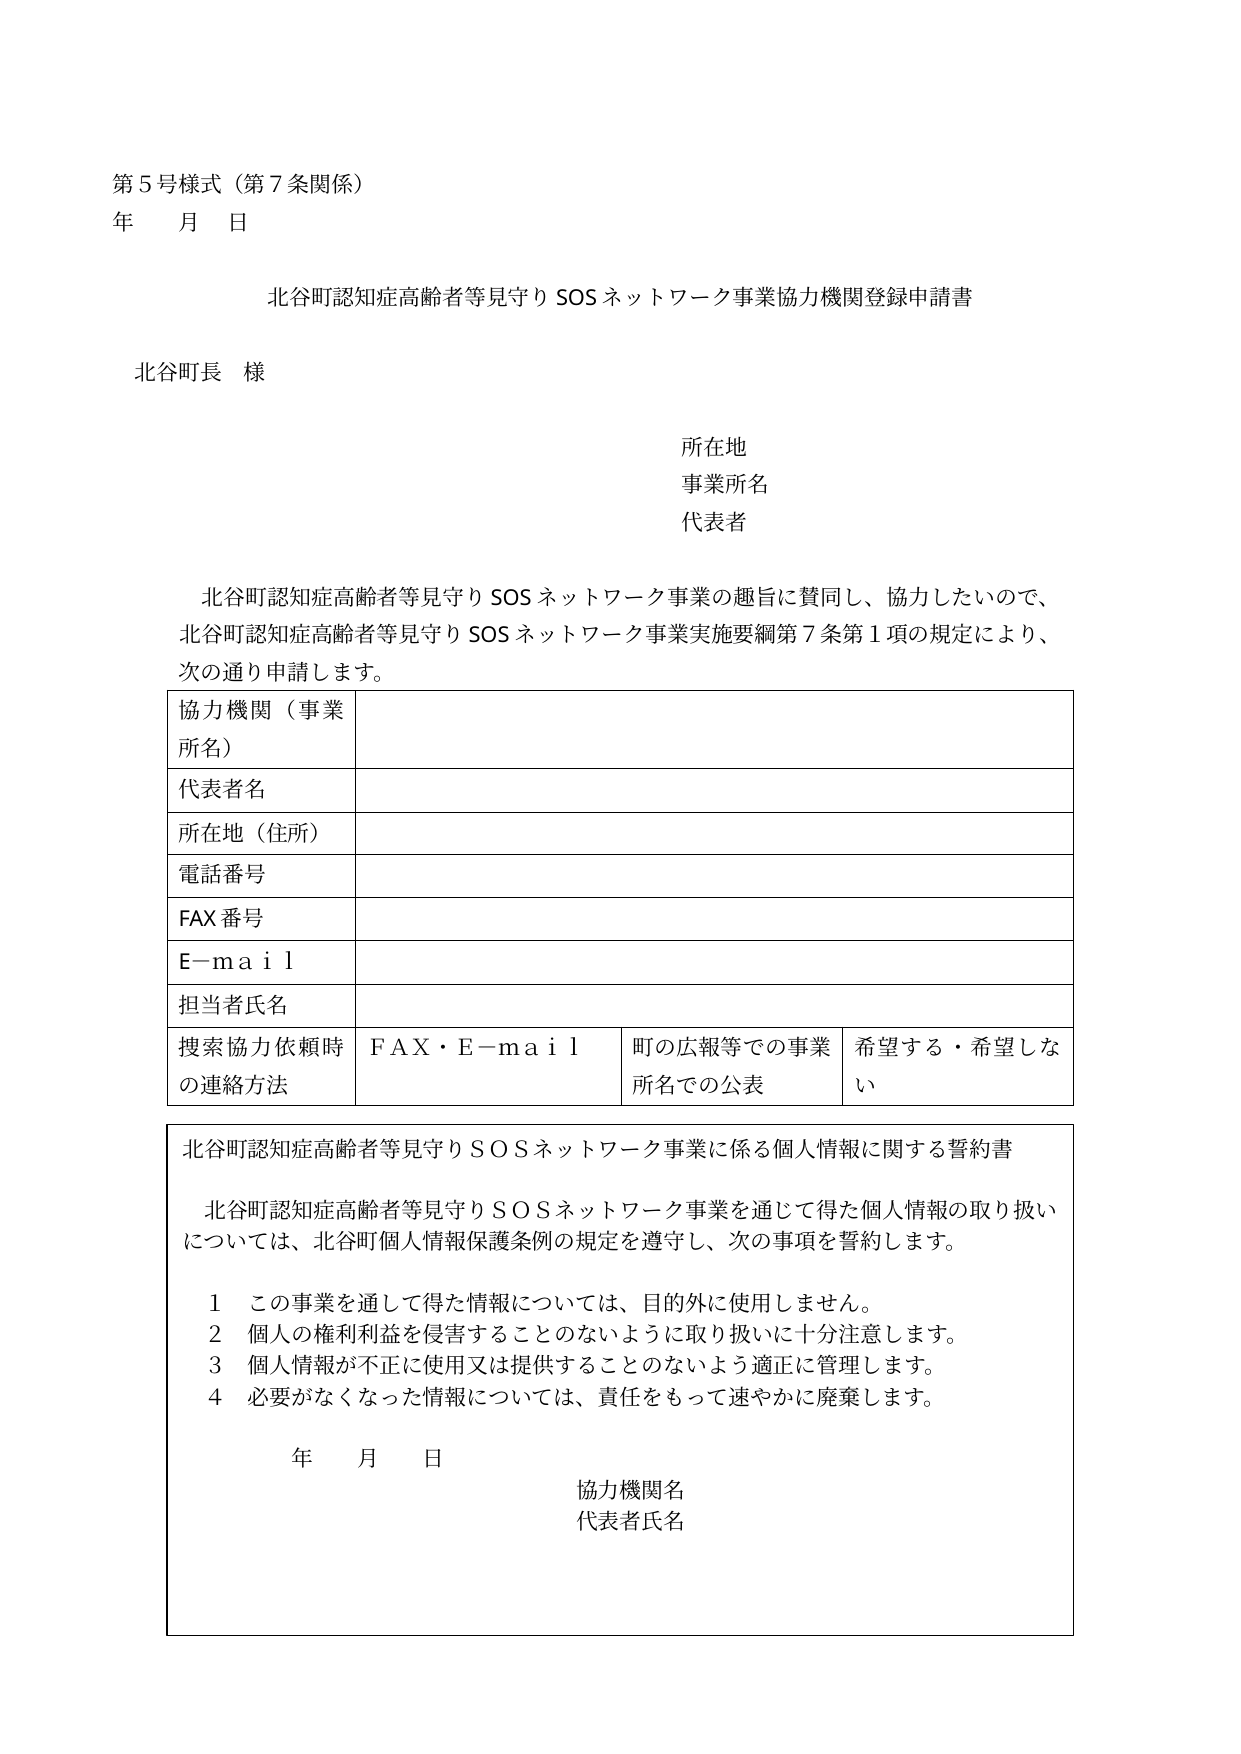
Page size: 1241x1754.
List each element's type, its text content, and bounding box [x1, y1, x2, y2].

table_cell 捜索協力依頼時の連絡方法 [168, 1028, 355, 1105]
text 北谷町認知症高齢者等見守りSOSネットワーク事業実施要綱第７条第１項の規定により、 [112, 614, 1128, 652]
text 事業所名 [112, 464, 1128, 502]
table_cell [356, 813, 1073, 853]
table_header 協力機関（事業所名） [168, 691, 355, 768]
table_cell 電話番号 [168, 855, 355, 897]
table_cell [356, 898, 1073, 940]
table_cell FAX番号 [168, 898, 355, 940]
table_cell [356, 941, 1073, 984]
text 年 月 日 [112, 202, 1117, 239]
text 代表者 [112, 502, 1128, 539]
text 北谷町長 様 [112, 352, 1128, 389]
table_cell ＦＡＸ・Ｅ－ｍａｉｌ [356, 1028, 621, 1105]
table_header [356, 691, 1073, 768]
table_cell E－ｍａｉｌ [168, 941, 355, 984]
table_cell 担当者氏名 [168, 985, 355, 1027]
text 第５号様式（第７条関係） [112, 164, 1128, 202]
table_cell 代表者名 [168, 769, 355, 812]
table_cell [356, 985, 1073, 1027]
table_cell [356, 855, 1073, 897]
text 北谷町認知症高齢者等見守りSOSネットワーク事業協力機関登録申請書 [112, 277, 1128, 314]
table_cell [356, 769, 1073, 812]
text 次の通り申請します。 [112, 652, 1128, 689]
text 所在地 [112, 427, 1128, 464]
table_cell 希望する・希望しない [843, 1028, 1073, 1105]
text 北谷町認知症高齢者等見守りSOSネットワーク事業の趣旨に賛同し、協力したいので、 [112, 577, 1128, 614]
table_cell 所在地（住所） [168, 813, 355, 853]
table_cell 町の広報等での事業所名での公表 [622, 1028, 842, 1105]
